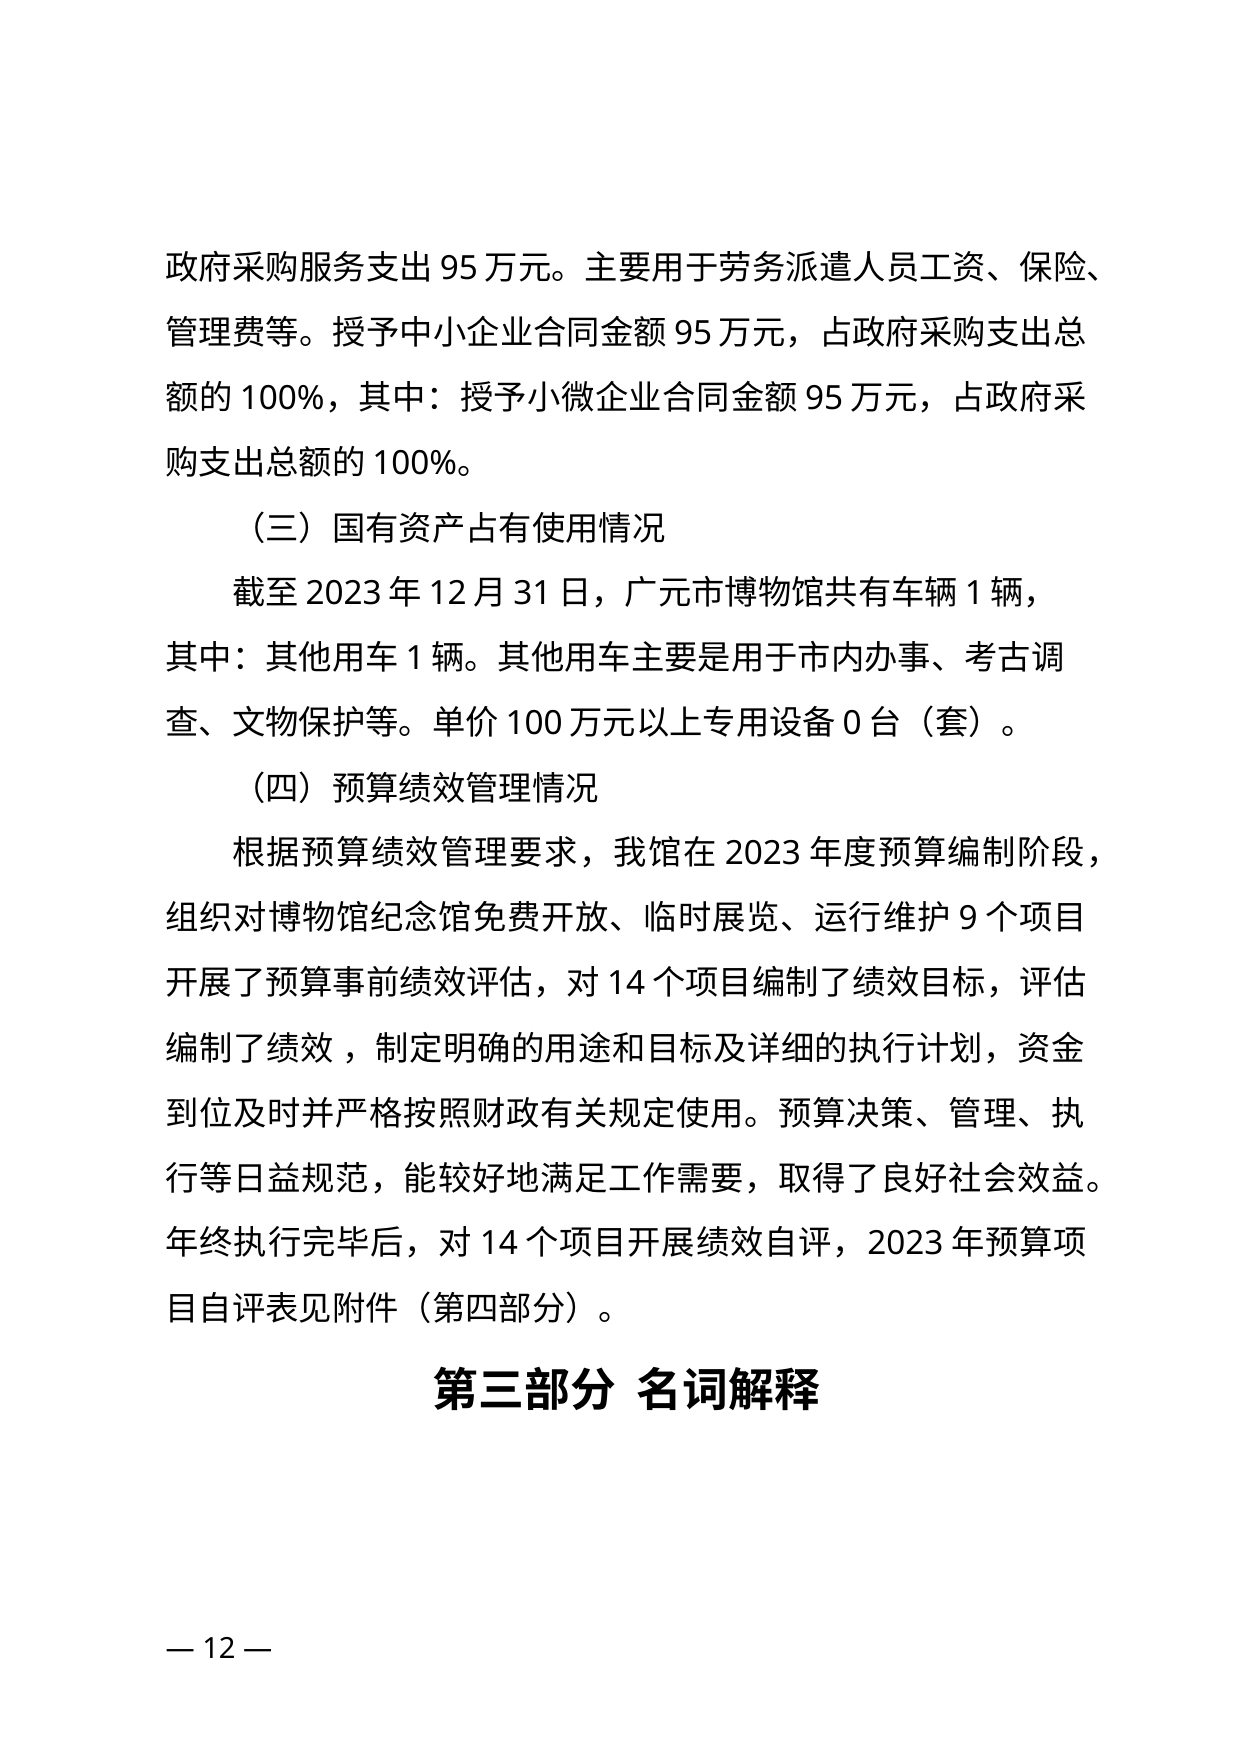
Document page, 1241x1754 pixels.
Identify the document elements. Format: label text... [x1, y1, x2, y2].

text 第三部分 名词解释 [165, 1338, 1087, 1435]
text 截至2023年12月31日，广元市博物馆共有车辆1辆，其中：其他用车1辆。其他用车主要是用于市内办事、考古调查、文物保护等。单价100万元以上专用设备0台（套）。 [165, 558, 1087, 753]
text （三）国有资产占有使用情况 [165, 493, 1087, 558]
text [165, 233, 1087, 493]
text 根据预算绩效管理要求，我馆在2023年度预算编制阶段，组织对博物馆纪念馆免费开放、临时展览、运行维护9个项目开展了预算事前绩效评估，对14个项目编制了绩效目标，评估编制了绩效 ，制定明确的用途和目标及详细的执行计划，资金到位及时并严格按照财政有关规定使用。预算决策、管理、执行等日益规范，能较好地满足工作需要，取得了良好社会效益。年终执行完毕后，对14个项目开展绩效自评，2023年预算项目自评表见附件（第四部分）。 [165, 818, 1087, 1338]
text （四）预算绩效管理情况 [165, 753, 1087, 818]
